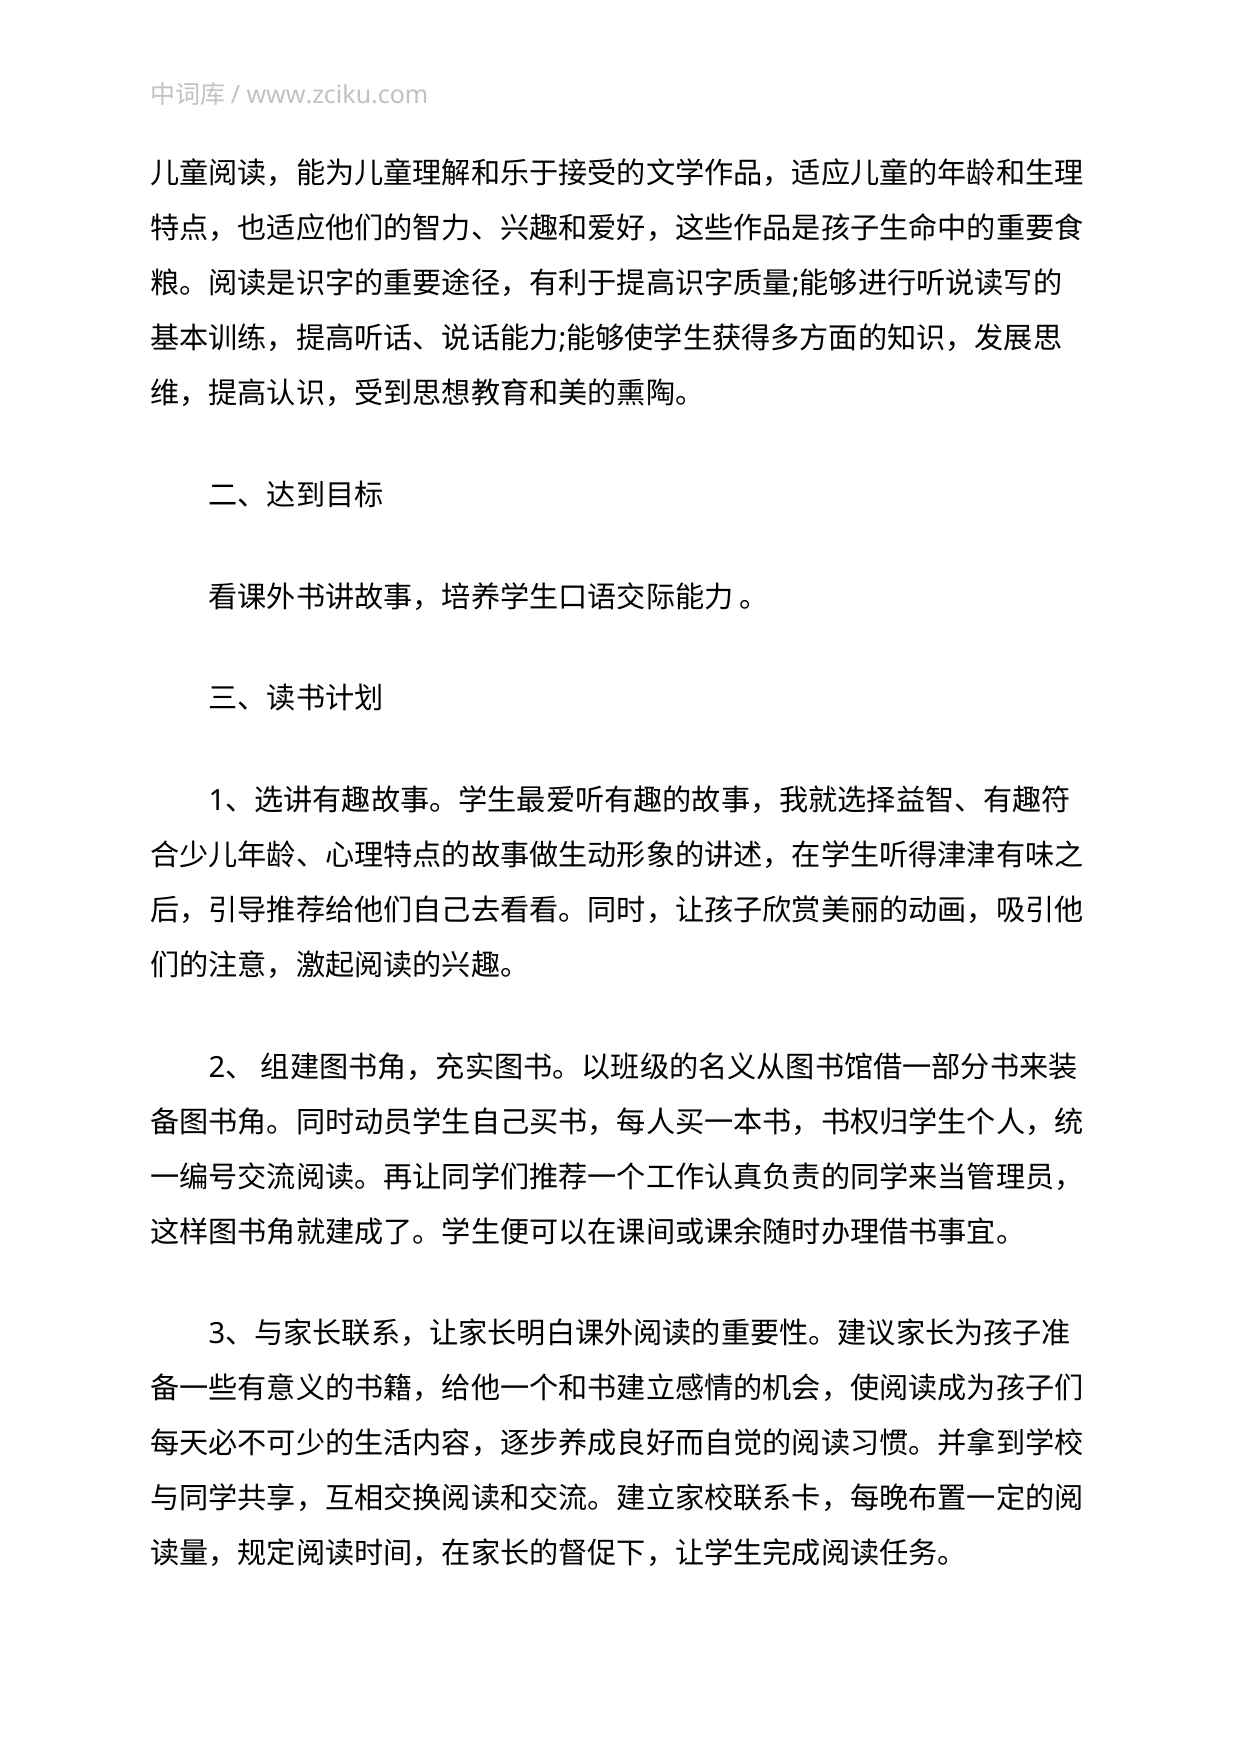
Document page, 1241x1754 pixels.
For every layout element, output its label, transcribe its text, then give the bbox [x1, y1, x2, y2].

text 看课外书讲故事，培养学生口语交际能力 。 [150, 573, 1090, 616]
text 1、选讲有趣故事。学生最爱听有趣的故事，我就选择益智、有趣符合少儿年龄、心理特点的故事做生动形象的讲述，在学生听得津津有味之后，引导推荐给他们自己去看看。同时，让孩子欣赏美丽的动画，吸引他们的注意，激起阅读的兴趣。 [150, 777, 1090, 984]
text 3、与家长联系，让家长明白课外阅读的重要性。建议家长为孩子准备一些有意义的书籍，给他一个和书建立感情的机会，使阅读成为孩子们每天必不可少的生活内容，逐步养成良好而自觉的阅读习惯。并拿到学校与同学共享，互相交换阅读和交流。建立家校联系卡，每晚布置一定的阅读量，规定阅读时间，在家长的督促下，让学生完成阅读任务。 [150, 1310, 1090, 1572]
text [150, 150, 1090, 412]
text 二、达到目标 [150, 472, 1090, 514]
text 2、 组建图书角，充实图书。以班级的名义从图书馆借一部分书来装备图书角。同时动员学生自己买书，每人买一本书，书权归学生个人，统一编号交流阅读。再让同学们推荐一个工作认真负责的同学来当管理员，这样图书角就建成了。学生便可以在课间或课余随时办理借书事宜。 [150, 1043, 1090, 1251]
text 三、读书计划 [150, 675, 1090, 717]
